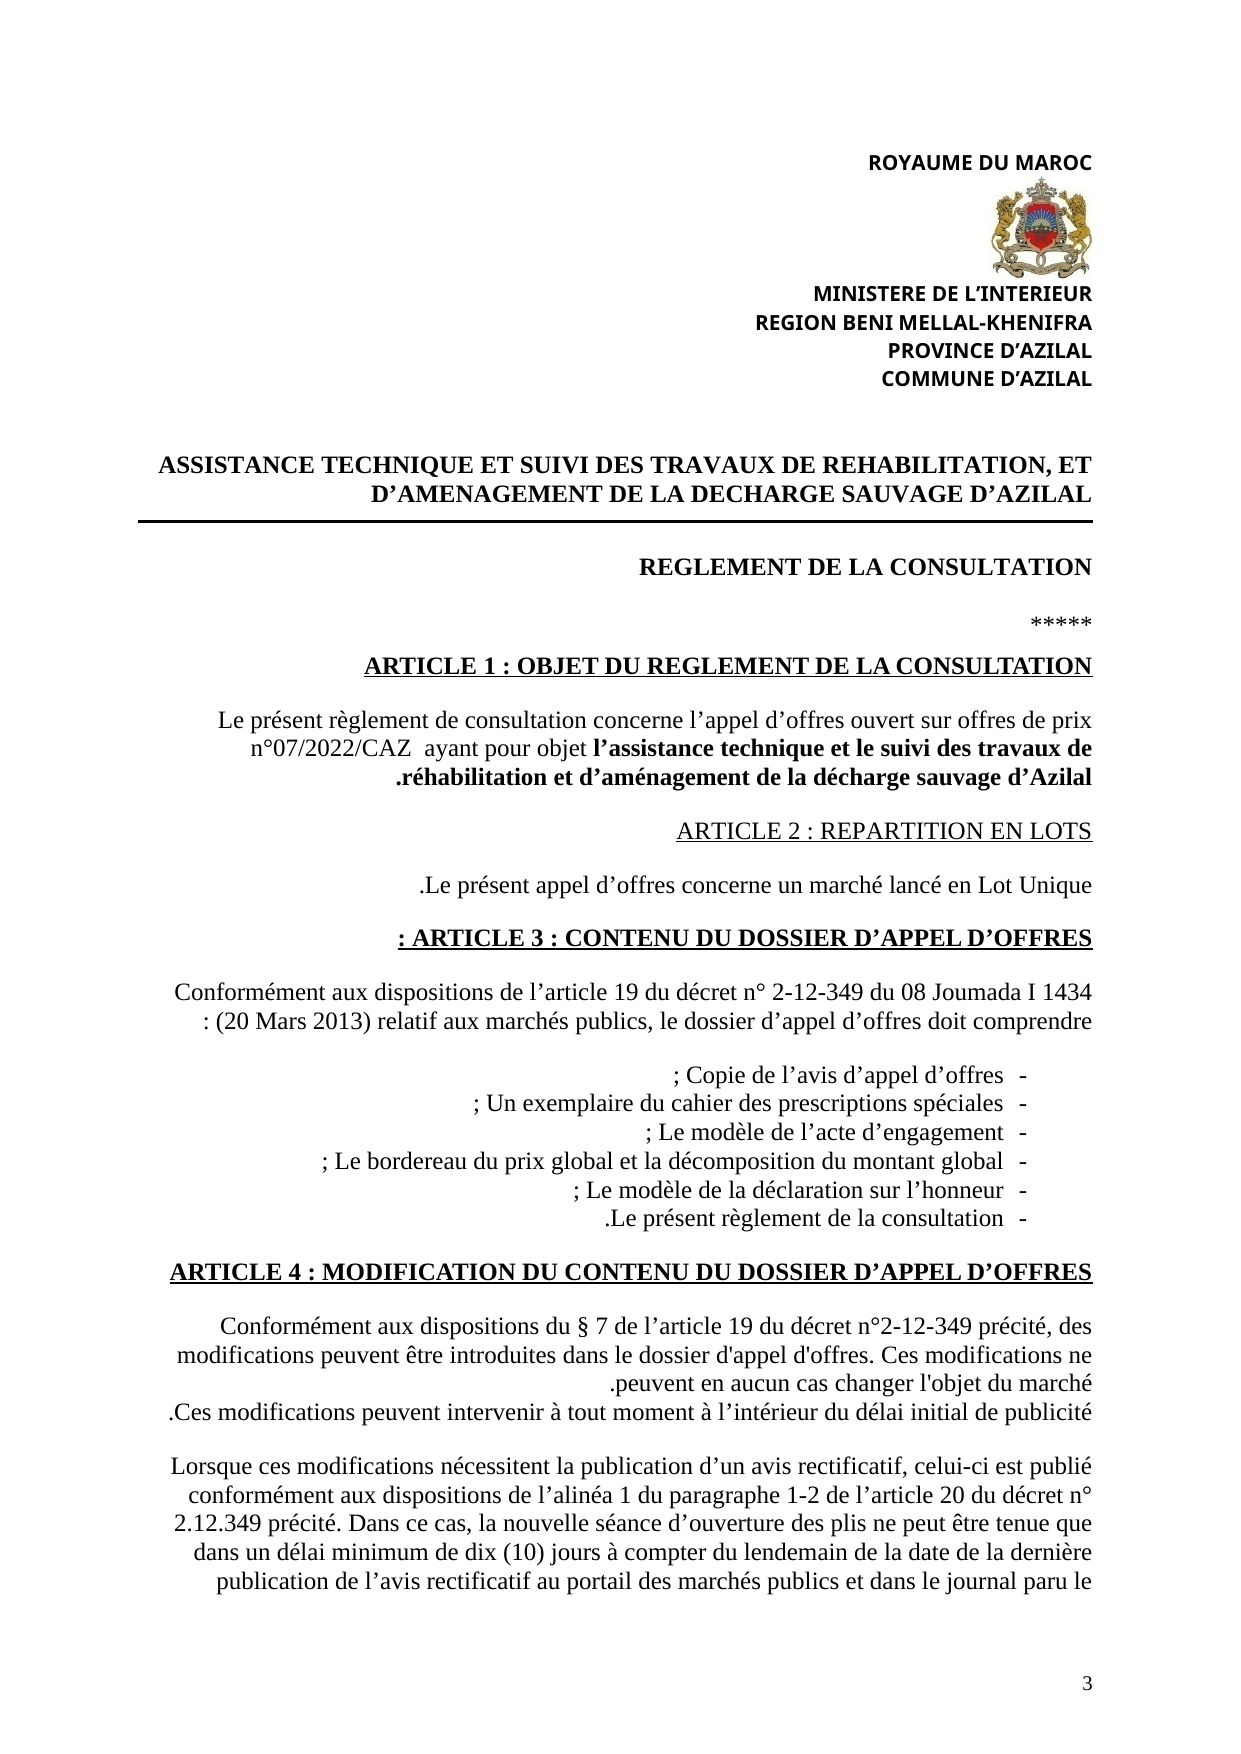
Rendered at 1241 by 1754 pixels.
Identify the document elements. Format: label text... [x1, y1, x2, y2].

list Copie de l’avis d’appel d’offres ; [148, 1060, 1019, 1088]
subtitle ARTICLE 3 : CONTENU DU DOSSIER D’APPEL D’OFFRES : [148, 923, 1093, 952]
list Le présent règlement de la consultation. [148, 1203, 1019, 1232]
text COMMUNE D’AZILAL [138, 364, 1093, 393]
text ASSISTANCE TECHNIQUE ET SUIVI DES TRAVAUX DE REHABILITATION, ET D’AMENAGEMENT DE LA DECHARGE SAUVAGE D’AZILAL [138, 450, 1093, 520]
list Le bordereau du prix global et la décomposition du montant global ; [148, 1146, 1019, 1175]
text ***** [178, 610, 1093, 638]
picture [989, 176, 1093, 280]
text ROYAUME DU MAROC [148, 148, 1093, 176]
list Le modèle de la déclaration sur l’honneur ; [148, 1175, 1019, 1203]
list Un exemplaire du cahier des prescriptions spéciales ; [148, 1088, 1019, 1117]
text REGION BENI MELLAL-KHENIFRA [148, 308, 1093, 336]
text MINISTERE DE L’INTERIEUR [148, 279, 1093, 308]
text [148, 1451, 1093, 1595]
subtitle ARTICLE 1 : OBJET DU REGLEMENT DE LA CONSULTATION [148, 651, 1093, 680]
text ARTICLE 2 : REPARTITION EN LOTS [148, 816, 1093, 845]
text REGLEMENT DE LA CONSULTATION [178, 552, 1093, 581]
text PROVINCE D’AZILAL [148, 336, 1093, 364]
text Le présent règlement de consultation concerne l’appel d’offres ouvert sur offres de prix n°07/2022/CAZ ayant pour objet l’assistance technique et le suivi des travaux de réhabilitation et d’aménagement de la décharge sauvage d’Azilal. [148, 705, 1093, 791]
list Le modèle de l’acte d’engagement ; [148, 1117, 1019, 1146]
text Conformément aux dispositions du § 7 de l’article 19 du décret n°2-12-349 précité, des modifications peuvent être introduites dans le dossier d'appel d'offres. Ces modifications ne peuvent en aucun cas changer l'objet du marché. [148, 1311, 1093, 1397]
text Conformément aux dispositions de l’article 19 du décret n° 2-12-349 du 08 Joumada I 1434 (20 Mars 2013) relatif aux marchés publics, le dossier d’appel d’offres doit comprendre : [148, 977, 1093, 1035]
subtitle ARTICLE 4 : MODIFICATION DU CONTENU DU DOSSIER D’APPEL D’OFFRES [148, 1257, 1093, 1286]
text Le présent appel d’offres concerne un marché lancé en Lot Unique. [148, 870, 1093, 898]
text Ces modifications peuvent intervenir à tout moment à l’intérieur du délai initial de publicité. [148, 1397, 1093, 1426]
